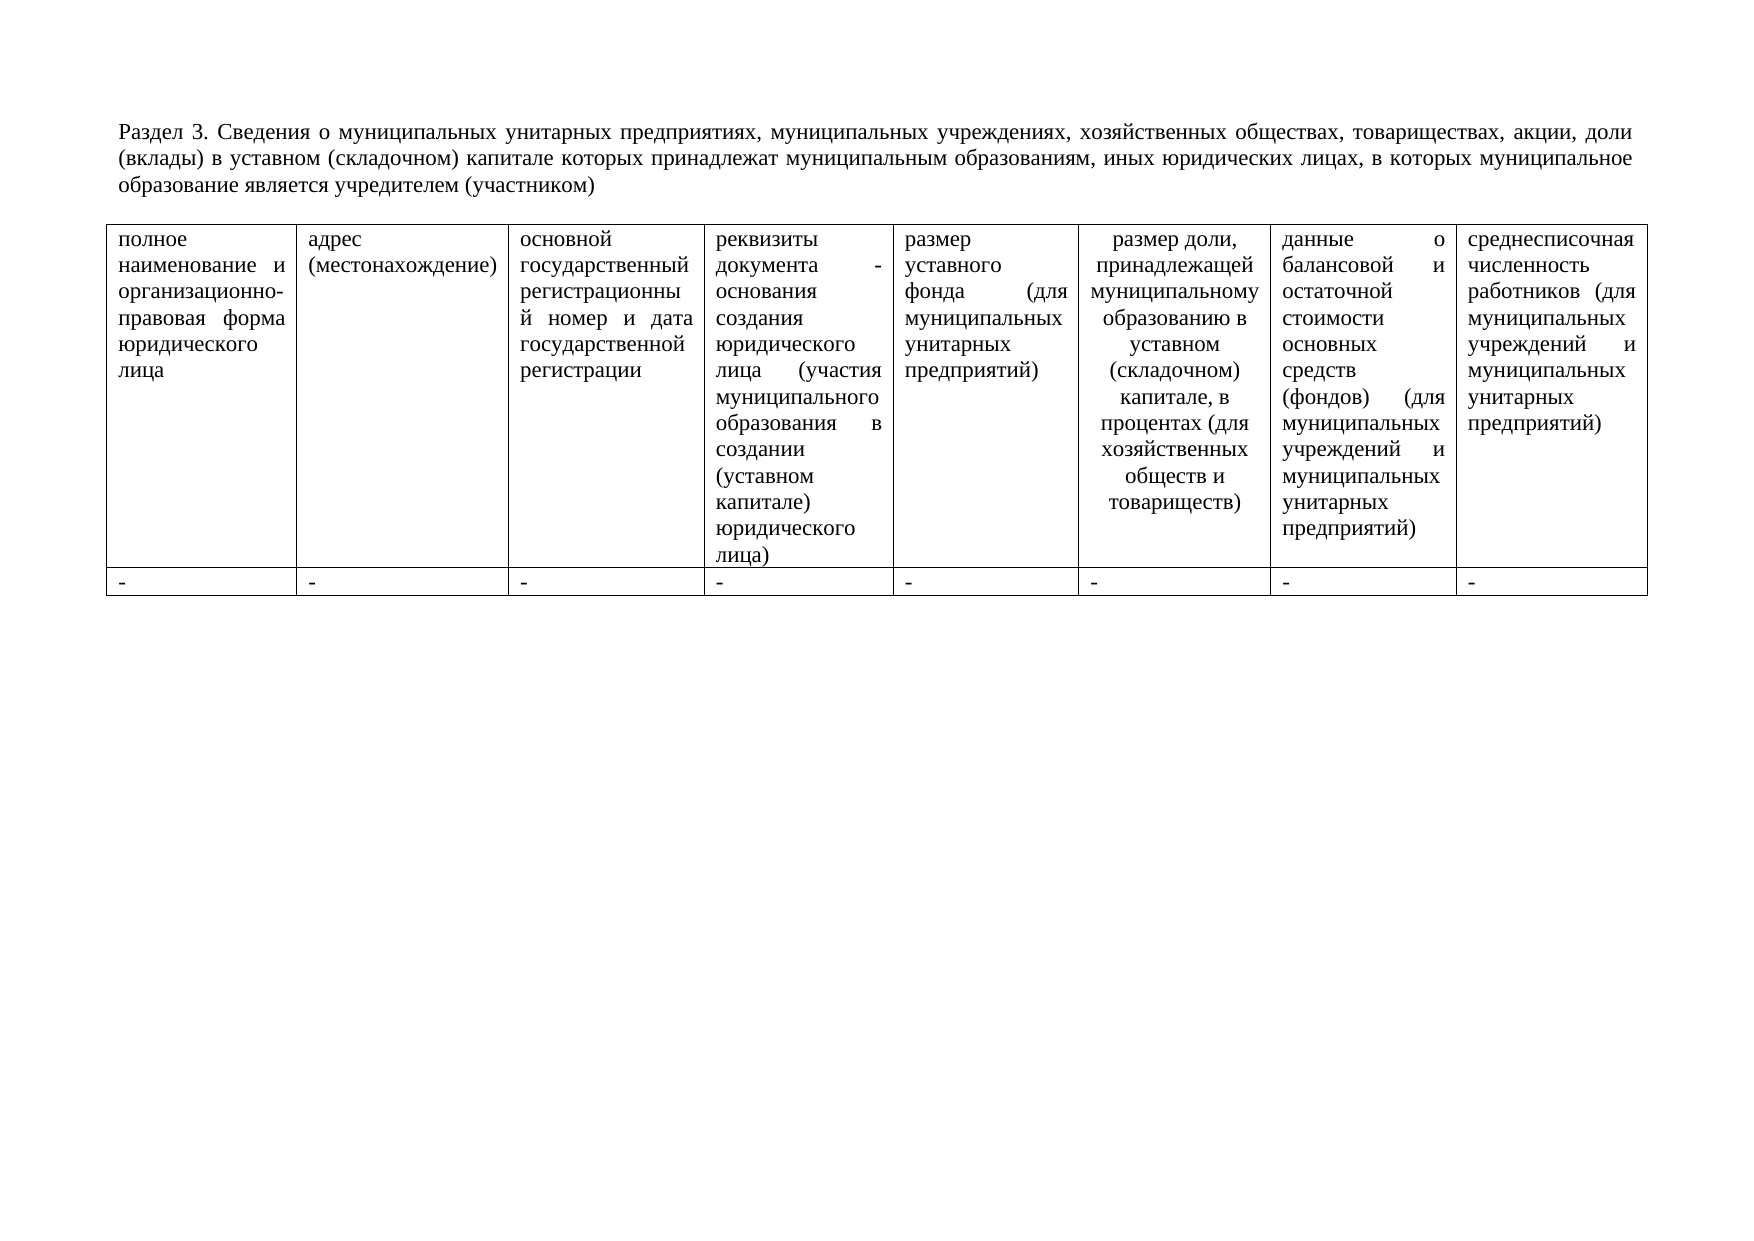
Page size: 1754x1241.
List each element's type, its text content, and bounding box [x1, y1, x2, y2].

table_header адрес (местонахождение) [297, 225, 508, 567]
text Раздел 3. Сведения о муниципальных унитарных предприятиях, муниципальных учреждениях, хозяйственных обществах, товариществах, акции, доли (вклады) в уставном (складочном) капитале которых принадлежат муниципальным образованиям, иных юридических лицах, в которых муниципальное образование является учредителем (участником) [118, 118, 1636, 197]
table_header размер доли, принадлежащей муниципальному образованию в уставном (складочном) капитале, в процентах (для хозяйственных обществ и товариществ) [1079, 225, 1270, 567]
table_cell - [107, 568, 296, 594]
table_header размер уставного фонда (для муниципальных унитарных предприятий) [894, 225, 1078, 567]
table_cell - [297, 568, 508, 594]
table_header данные о балансовой и остаточной стоимости основных средств (фондов) (для муниципальных учреждений и муниципальных унитарных предприятий) [1271, 225, 1456, 567]
table_cell - [894, 568, 1078, 594]
table_header среднесписочная численность работников (для муниципальных учреждений и муниципальных унитарных предприятий) [1457, 225, 1647, 567]
table_cell - [1079, 568, 1270, 594]
table_cell - [705, 568, 893, 594]
table_cell - [509, 568, 704, 594]
table_header реквизиты документа - основания создания юридического лица (участия муниципального образования в создании (уставном капитале) юридического лица) [705, 225, 893, 567]
table_header основной государственный регистрационный номер и дата государственной регистрации [509, 225, 704, 567]
table_header полное наименование и организационно-правовая форма юридического лица [107, 225, 296, 567]
table_cell - [1271, 568, 1456, 594]
table_cell - [1457, 568, 1647, 594]
